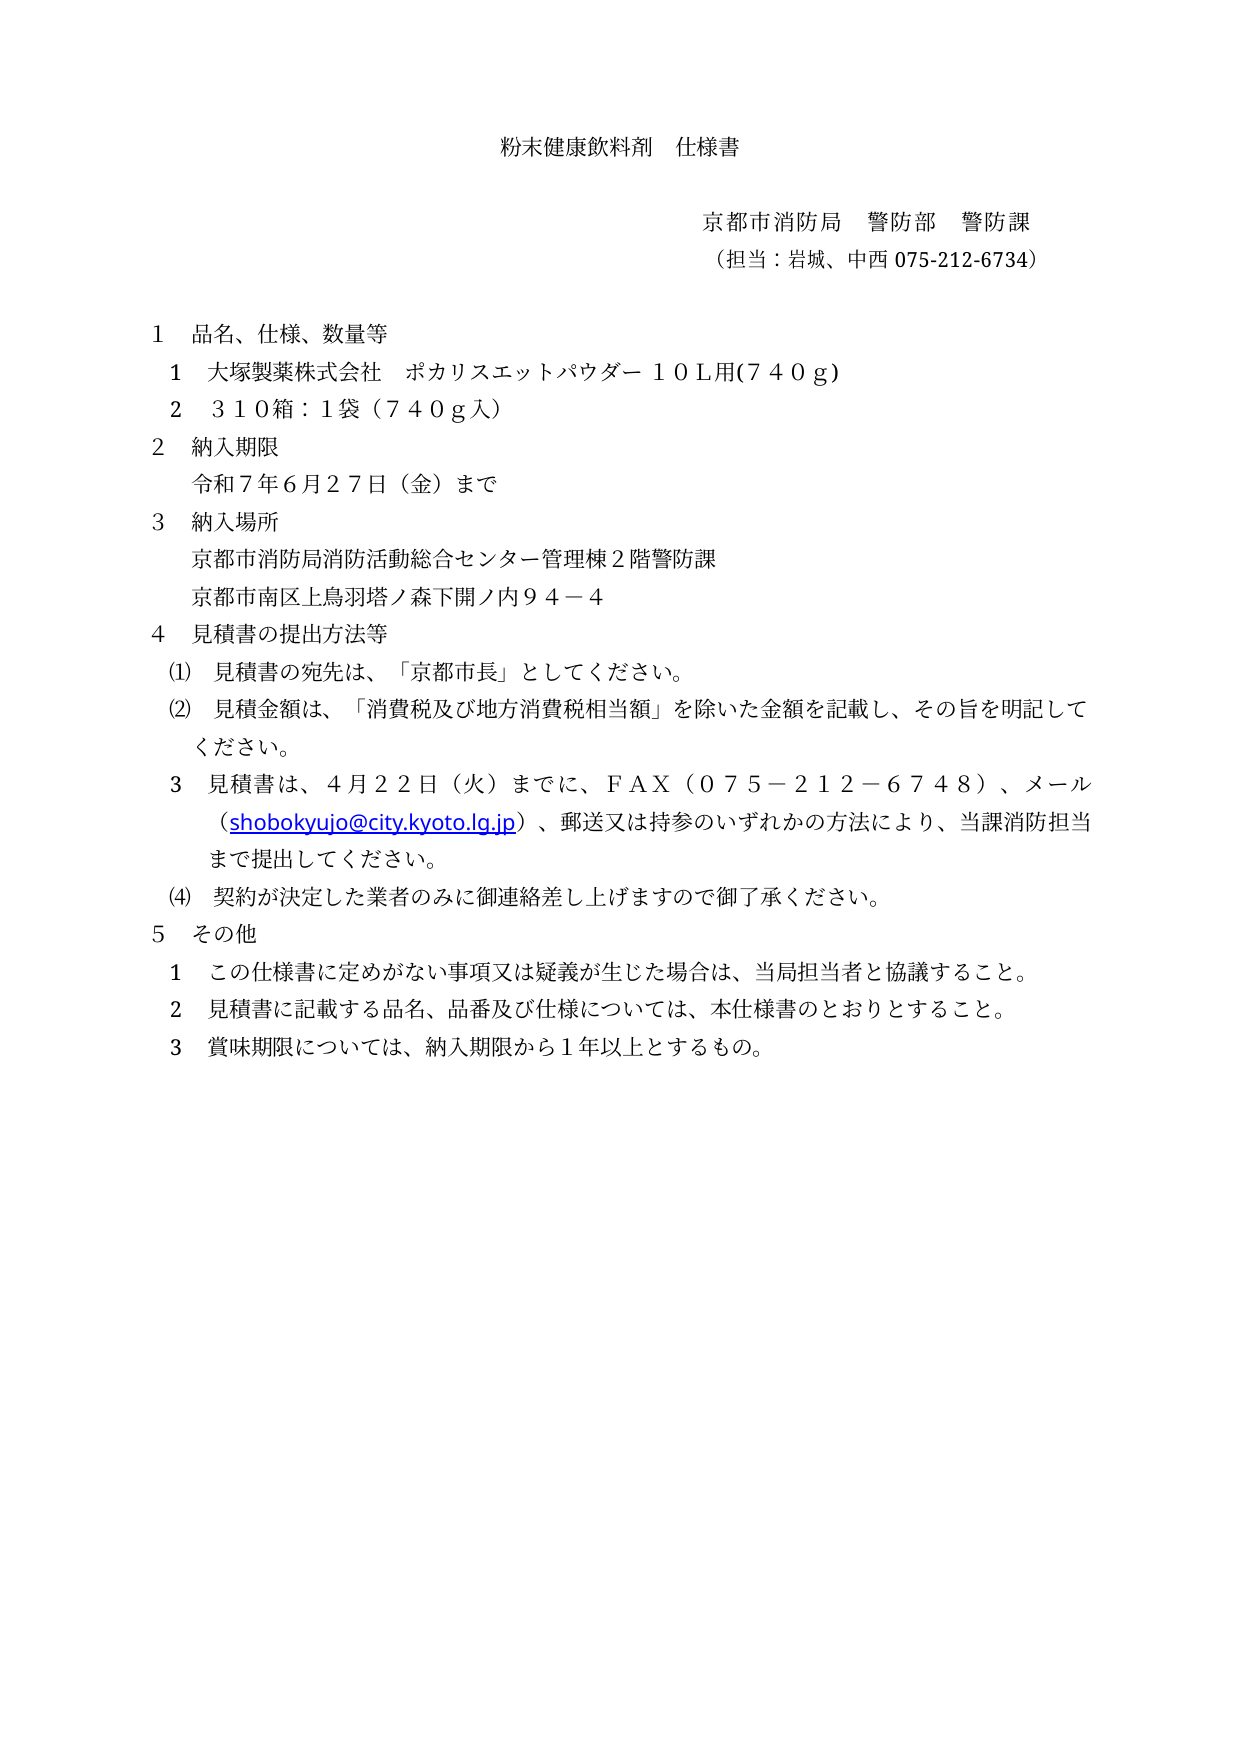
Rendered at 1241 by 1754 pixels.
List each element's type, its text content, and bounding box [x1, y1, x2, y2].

list 見積書に記載する品名、品番及び仕様については、本仕様書のとおりとすること。 [169, 989, 1092, 1027]
text ２ 納入期限 [148, 427, 1092, 464]
text ５ その他 [148, 914, 1092, 952]
list ３１０箱：１袋（７４０ｇ入） [169, 389, 1092, 427]
text ⑵ 見積金額は、「消費税及び地方消費税相当額」を除いた金額を記載し、その旨を明記してください。 [148, 689, 1092, 764]
list この仕様書に定めがない事項又は疑義が生じた場合は、当局担当者と協議すること。 [169, 952, 1092, 989]
list 大塚製薬株式会社 ポカリスエットパウダー １０Ｌ用(７４０ｇ) [169, 352, 1092, 389]
text 令和７年６月２７日（金）まで [148, 464, 1092, 502]
list 賞味期限については、納入期限から１年以上とするもの。 [169, 1027, 1092, 1064]
list 見積書は、４月２２日（火）までに、ＦＡＸ（０７５－２１２－６７４８）、メール（shobokyujo@city.kyoto.lg.jp）、郵送又は持参のいずれかの方法により、当課消防担当まで提出してください。 [169, 764, 1092, 877]
text ３ 納入場所 [148, 502, 1092, 539]
text 京都市消防局消防活動総合センター管理棟２階警防課 [148, 539, 1092, 577]
text ⑷ 契約が決定した業者のみに御連絡差し上げますので御了承ください。 [148, 877, 1092, 914]
text １ 品名、仕様、数量等 [148, 314, 1092, 352]
text ４ 見積書の提出方法等 [148, 614, 1066, 652]
text 粉末健康飲料剤 仕様書 [148, 127, 1092, 164]
text 京都市消防局 警防部 警防課 [148, 202, 1049, 239]
text 京都市南区上鳥羽塔ノ森下開ノ内９４－４ [169, 577, 1066, 614]
text （担当：岩城、中西 075-212-6734） [148, 239, 1049, 277]
text ⑴ 見積書の宛先は、「京都市長」としてください。 [148, 652, 1092, 689]
